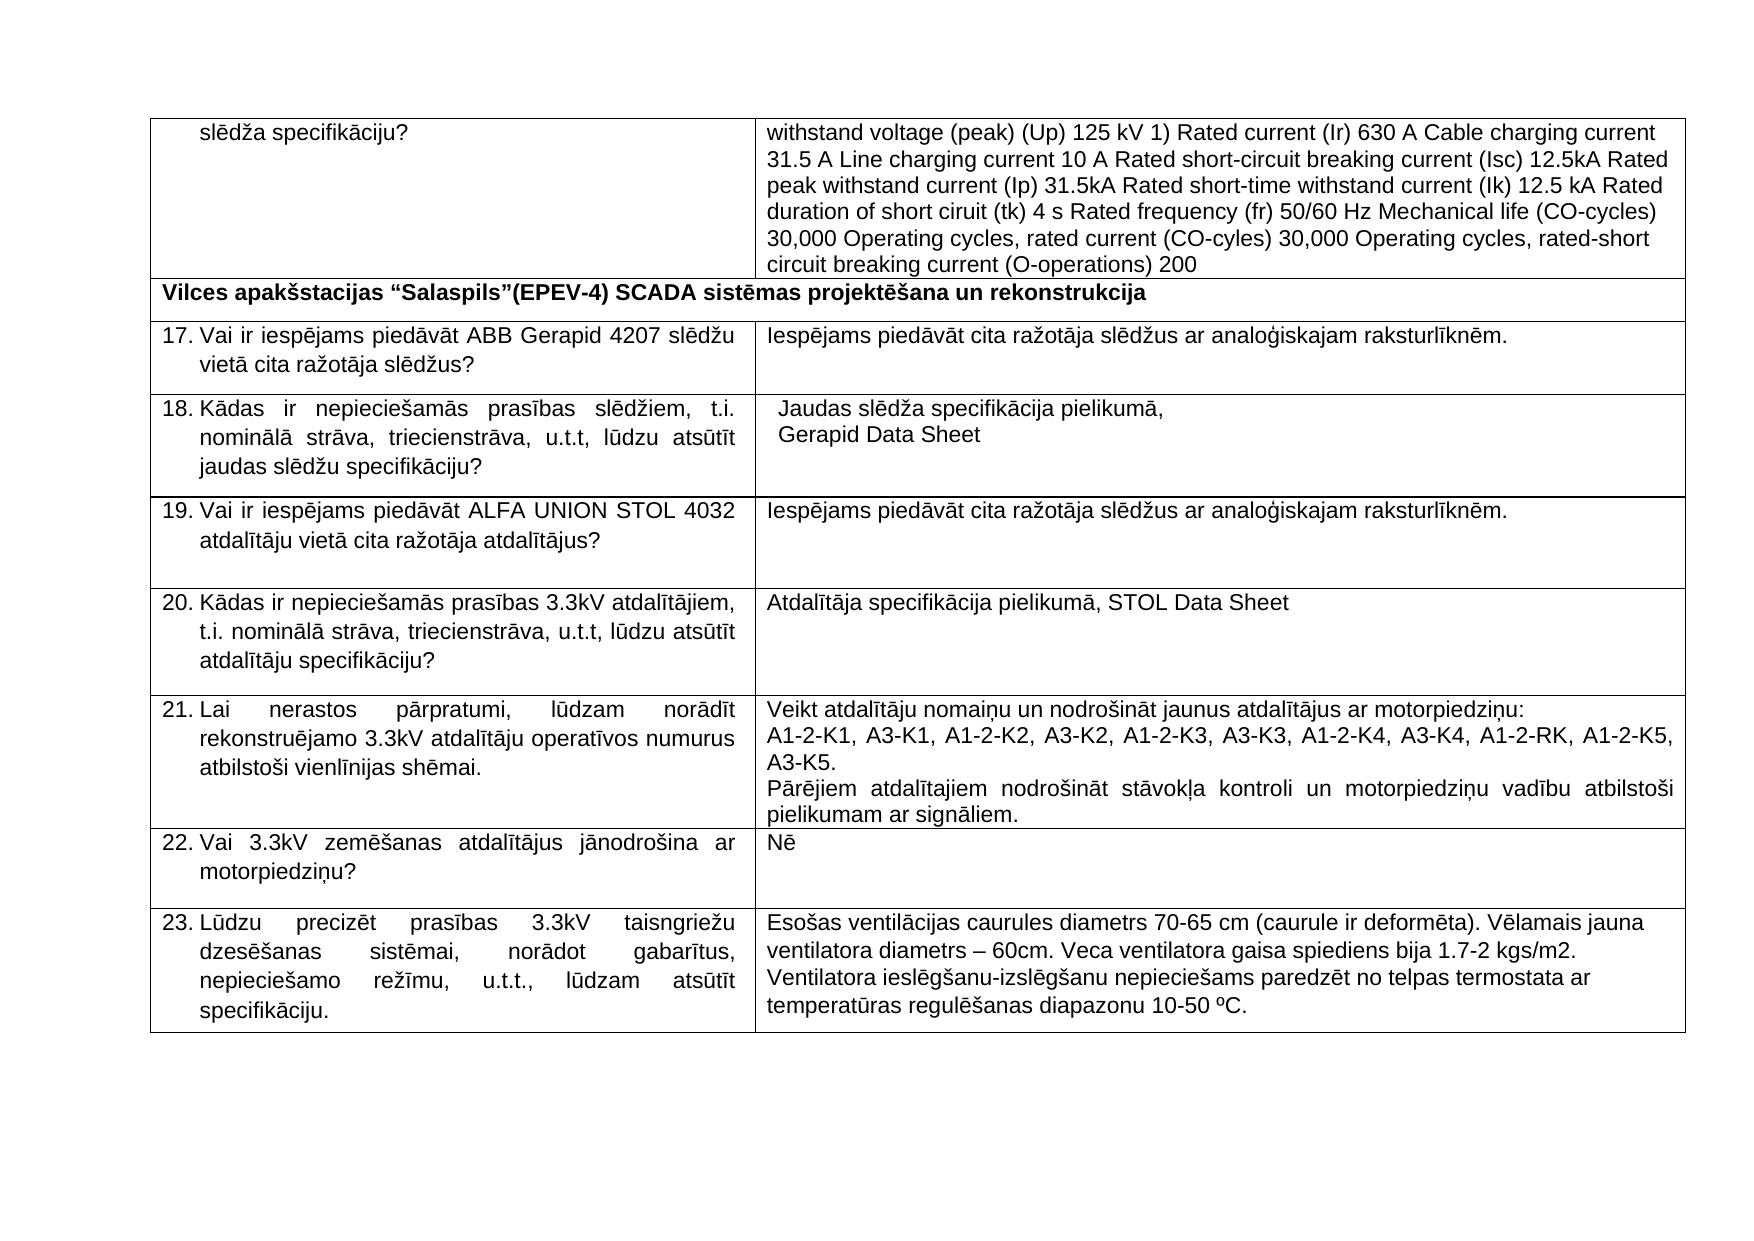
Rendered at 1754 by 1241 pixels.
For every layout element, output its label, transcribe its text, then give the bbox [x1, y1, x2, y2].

table_cell Vai ir iespējams piedāvāt ABB Gerapid 4207 slēdžu vietā cita ražotāja slēdžus? [151, 322, 755, 393]
table_cell Atdalītāja specifikācija pielikumā, STOL Data Sheet [756, 589, 1685, 695]
table_cell Nē [756, 829, 1685, 908]
table_cell Kādas ir nepieciešamās prasības slēdžiem, t.i. nominālā strāva, triecienstrāva, u.t.t, lūdzu atsūtīt jaudas slēdžu specifikāciju? [151, 395, 755, 496]
table_cell Veikt atdalītāju nomaiņu un nodrošināt jaunus atdalītājus ar motorpiedziņu: A1-2-K1, A3-K1, A1-2-K2, A3-K2, A1-2-K3, A3-K3, A1-2-K4, A3-K4, A1-2-RK, A1-2-K5, A3-K5. Pārējiem atdalītajiem nodrošināt stāvokļa kontroli un motorpiedziņu vadību atbilstoši pielikumam ar signāliem. [756, 696, 1685, 828]
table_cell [756, 119, 1685, 277]
table_cell Iespējams piedāvāt cita ražotāja slēdžus ar analoģiskajam raksturlīknēm. [756, 322, 1685, 393]
table_cell Vai 3.3kV zemēšanas atdalītājus jānodrošina ar motorpiedziņu? [151, 829, 755, 908]
table_cell Iespējams piedāvāt cita ražotāja slēdžus ar analoģiskajam raksturlīknēm. [756, 498, 1685, 588]
table_cell Kādas ir nepieciešamās prasības 3.3kV atdalītājiem, t.i. nominālā strāva, triecienstrāva, u.t.t, lūdzu atsūtīt atdalītāju specifikāciju? [151, 589, 755, 695]
table_cell Vilces apakšstacijas “Salaspils”(EPEV-4) SCADA sistēmas projektēšana un rekonstrukcija [151, 279, 1685, 321]
table_cell Lai nerastos pārpratumi, lūdzam norādīt rekonstruējamo 3.3kV atdalītāju operatīvos numurus atbilstoši vienlīnijas shēmai. [151, 696, 755, 828]
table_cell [151, 119, 755, 277]
table_cell [756, 395, 1685, 496]
table_cell Lūdzu precizēt prasības 3.3kV taisngriežu dzesēšanas sistēmai, norādot gabarītus, nepieciešamo režīmu, u.t.t., lūdzam atsūtīt specifikāciju. [151, 909, 755, 1032]
table_cell Esošas ventilācijas caurules diametrs 70-65 cm (caurule ir deformēta). Vēlamais jauna ventilatora diametrs – 60cm. Veca ventilatora gaisa spiediens bija 1.7-2 kgs/m2. Ventilatora ieslēgšanu-izslēgšanu nepieciešams paredzēt no telpas termostata ar temperatūras regulēšanas diapazonu 10-50 ºC. [756, 909, 1685, 1032]
table_cell Vai ir iespējams piedāvāt ALFA UNION STOL 4032 atdalītāju vietā cita ražotāja atdalītājus? [151, 498, 755, 588]
